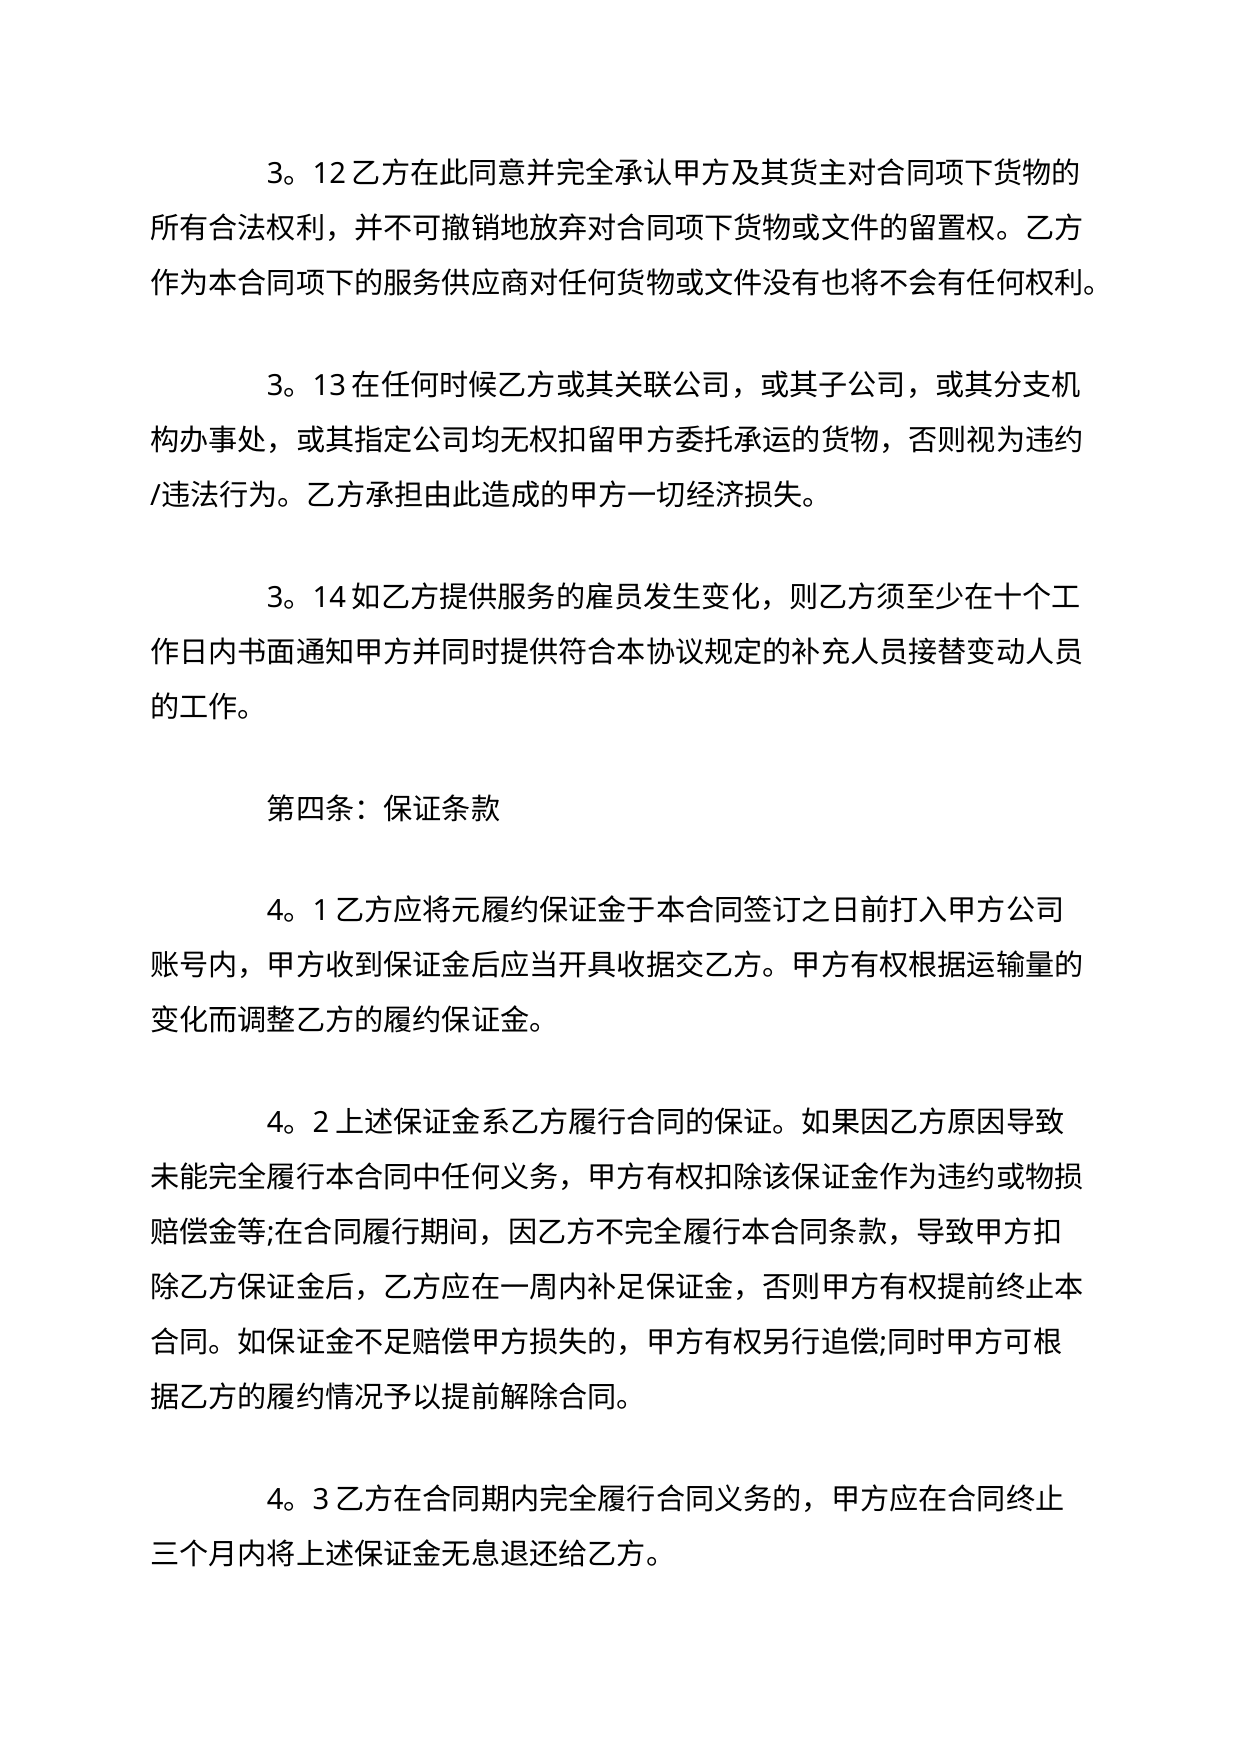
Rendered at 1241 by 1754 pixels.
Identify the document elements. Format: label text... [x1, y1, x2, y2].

text 4。2上述保证金系乙方履行合同的保证。如果因乙方原因导致未能完全履行本合同中任何义务，甲方有权扣除该保证金作为违约或物损赔偿金等;在合同履行期间，因乙方不完全履行本合同条款，导致甲方扣除乙方保证金后，乙方应在一周内补足保证金，否则甲方有权提前终止本合同。如保证金不足赔偿甲方损失的，甲方有权另行追偿;同时甲方可根据乙方的履约情况予以提前解除合同。 [150, 1099, 1090, 1416]
text 3。12乙方在此同意并完全承认甲方及其货主对合同项下货物的所有合法权利，并不可撤销地放弃对合同项下货物或文件的留置权。乙方作为本合同项下的服务供应商对任何货物或文件没有也将不会有任何权利。 [150, 150, 1090, 302]
text 4。3乙方在合同期内完全履行合同义务的，甲方应在合同终止三个月内将上述保证金无息退还给乙方。 [150, 1475, 1090, 1572]
text 第四条：保证条款 [150, 785, 1090, 827]
text 3。14如乙方提供服务的雇员发生变化，则乙方须至少在十个工作日内书面通知甲方并同时提供符合本协议规定的补充人员接替变动人员的工作。 [150, 573, 1090, 726]
text 3。13在任何时候乙方或其关联公司，或其子公司，或其分支机构办事处，或其指定公司均无权扣留甲方委托承运的货物，否则视为违约/违法行为。乙方承担由此造成的甲方一切经济损失。 [150, 362, 1090, 514]
text 4。1乙方应将元履约保证金于本合同签订之日前打入甲方公司账号内，甲方收到保证金后应当开具收据交乙方。甲方有权根据运输量的变化而调整乙方的履约保证金。 [150, 887, 1090, 1039]
